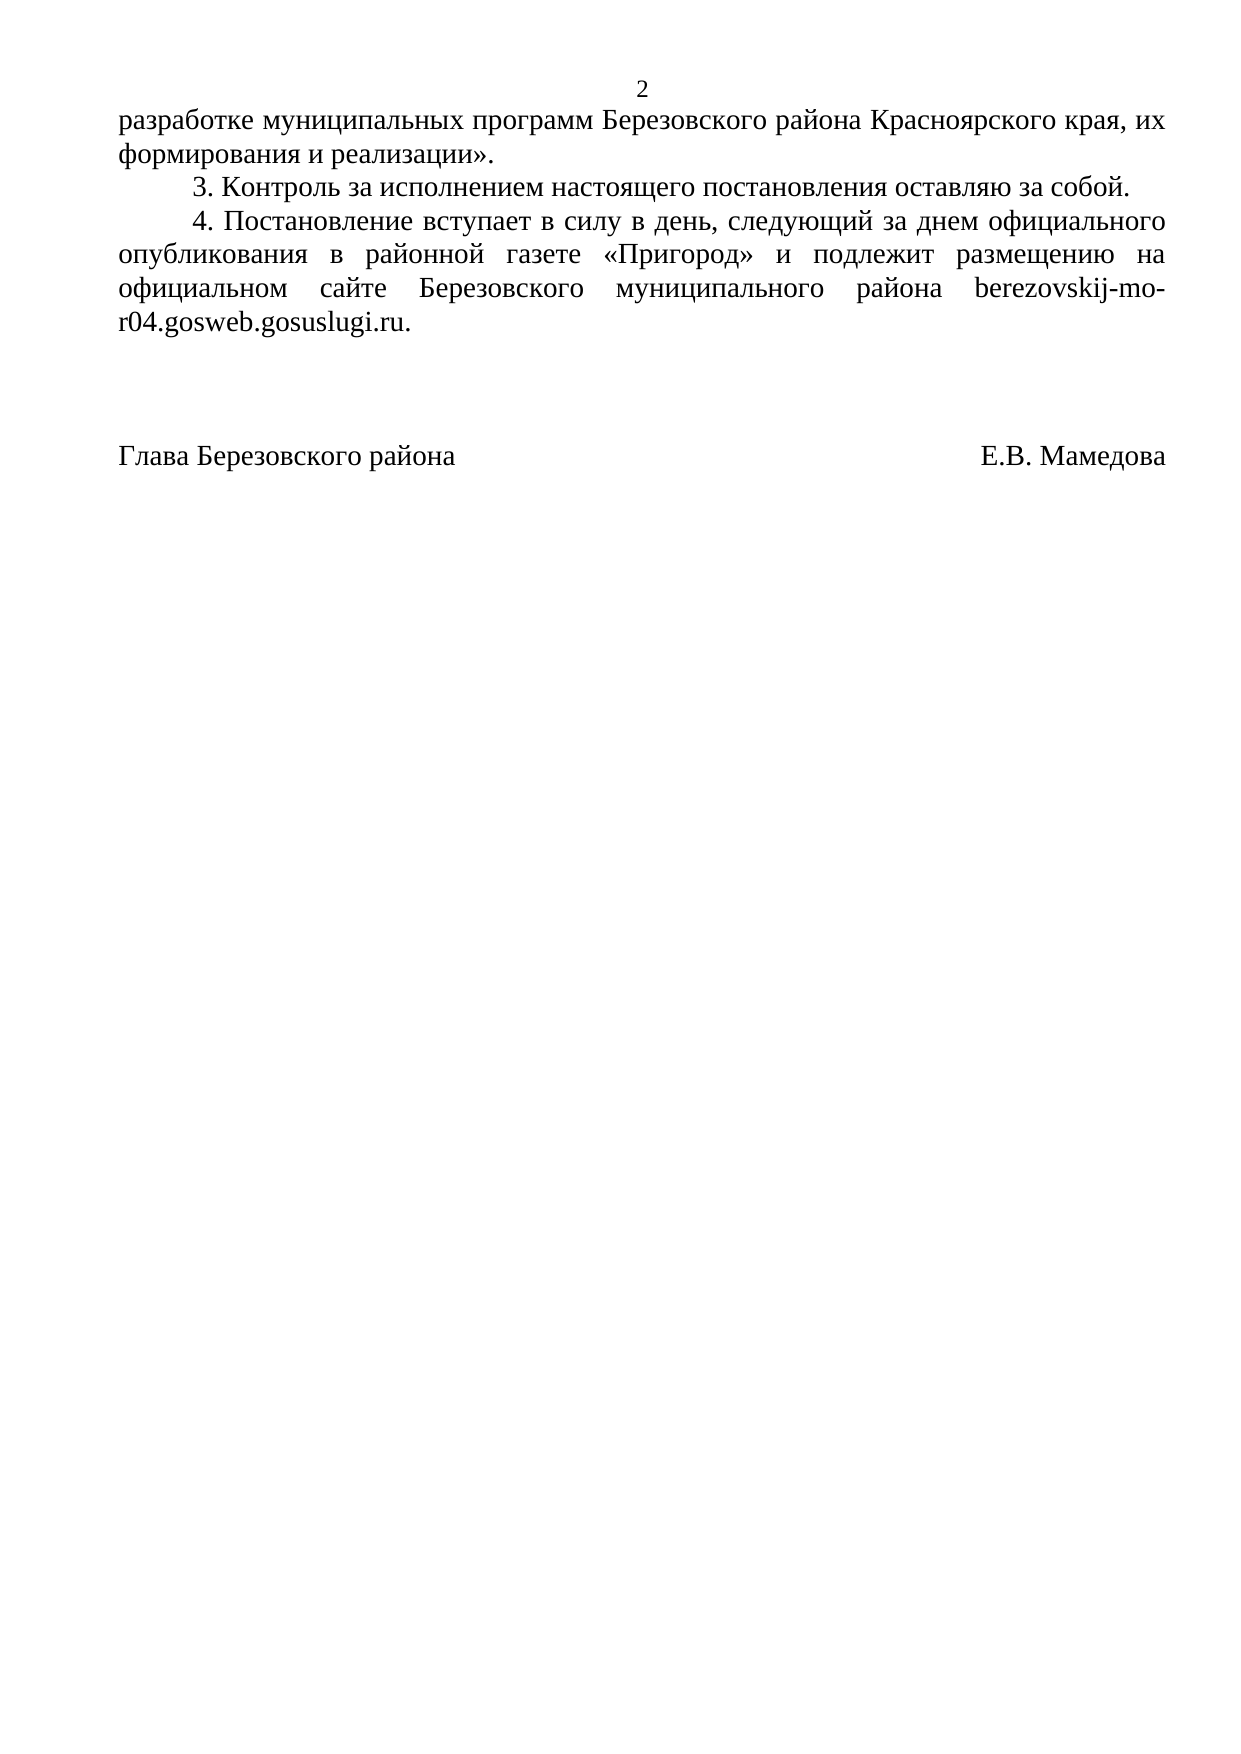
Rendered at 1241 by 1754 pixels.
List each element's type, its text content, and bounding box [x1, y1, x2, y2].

text 3. Контроль за исполнением настоящего постановления оставляю за собой. [118, 169, 1167, 203]
text 4. Постановление вступает в силу в день, следующий за днем официального опубликования в районной газете «Пригород» и подлежит размещению на официальном сайте Березовского муниципального района berezovskij-mo-r04.gosweb.gosuslugi.ru. [118, 203, 1167, 337]
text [118, 102, 1167, 169]
text Глава Березовского района Е.В. Мамедова [118, 438, 1167, 471]
